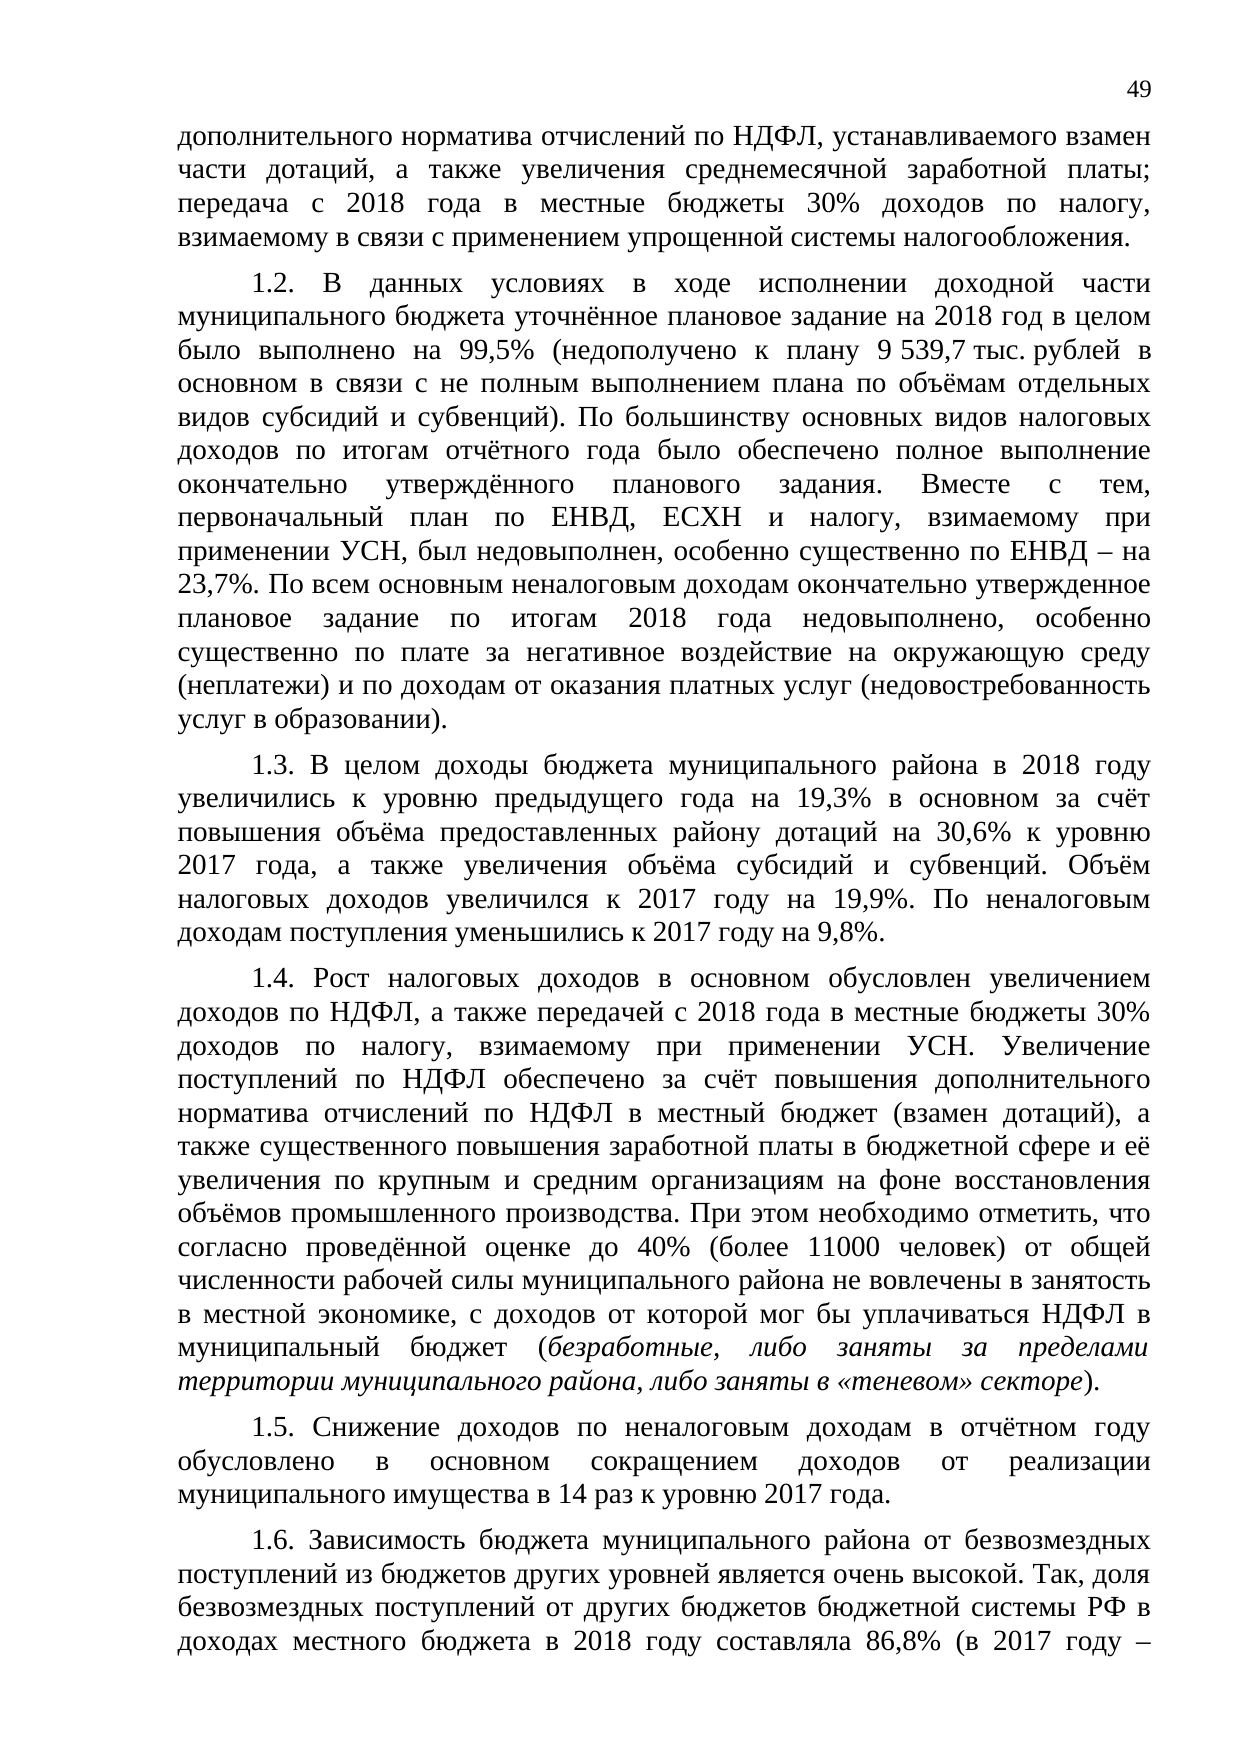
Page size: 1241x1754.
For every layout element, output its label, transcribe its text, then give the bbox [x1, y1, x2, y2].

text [177, 1522, 1152, 1656]
text 1.5. Снижение доходов по неналоговым доходам в отчётном году обусловлено в основном сокращением доходов от реализации муниципального имущества в 14 раз к уровню 2017 года. [177, 1409, 1152, 1510]
text 1.3. В целом доходы бюджета муниципального района в 2018 году увеличились к уровню предыдущего года на 19,3% в основном за счёт повышения объёма предоставленных району дотаций на 30,6% к уровню 2017 года, а также увеличения объёма субсидий и субвенций. Объём налоговых доходов увеличился к 2017 году на 19,9%. По неналоговым доходам поступления уменьшились к 2017 году на 9,8%. [177, 747, 1152, 948]
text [177, 118, 1152, 252]
text 1.2. В данных условиях в ходе исполнении доходной части муниципального бюджета уточнённое плановое задание на 2018 год в целом было выполнено на 99,5% (недополучено к плану 9 539,7 тыс. рублей в основном в связи с не полным выполнением плана по объёмам отдельных видов субсидий и субвенций). По большинству основных видов налоговых доходов по итогам отчётного года было обеспечено полное выполнение окончательно утверждённого планового задания. Вместе с тем, первоначальный план по ЕНВД, ЕСХН и налогу, взимаемому при применении УСН, был недовыполнен, особенно существенно по ЕНВД – на 23,7%. По всем основным неналоговым доходам окончательно утвержденное плановое задание по итогам 2018 года недовыполнено, особенно существенно по плате за негативное воздействие на окружающую среду (неплатежи) и по доходам от оказания платных услуг (недовостребованность услуг в образовании). [177, 265, 1152, 734]
text 1.4. Рост налоговых доходов в основном обусловлен увеличением доходов по НДФЛ, а также передачей с 2018 года в местные бюджеты 30% доходов по налогу, взимаемому при применении УСН. Увеличение поступлений по НДФЛ обеспечено за счёт повышения дополнительного норматива отчислений по НДФЛ в местный бюджет (взамен дотаций), а также существенного повышения заработной платы в бюджетной сфере и её увеличения по крупным и средним организациям на фоне восстановления объёмов промышленного производства. При этом необходимо отметить, что согласно проведённой оценке до 40% (более 11000 человек) от общей численности рабочей силы муниципального района не вовлечены в занятость в местной экономике, с доходов от которой мог бы уплачиваться НДФЛ в муниципальный бюджет (безработные, либо заняты за пределами территории муниципального района, либо заняты в «теневом» секторе). [177, 961, 1152, 1397]
